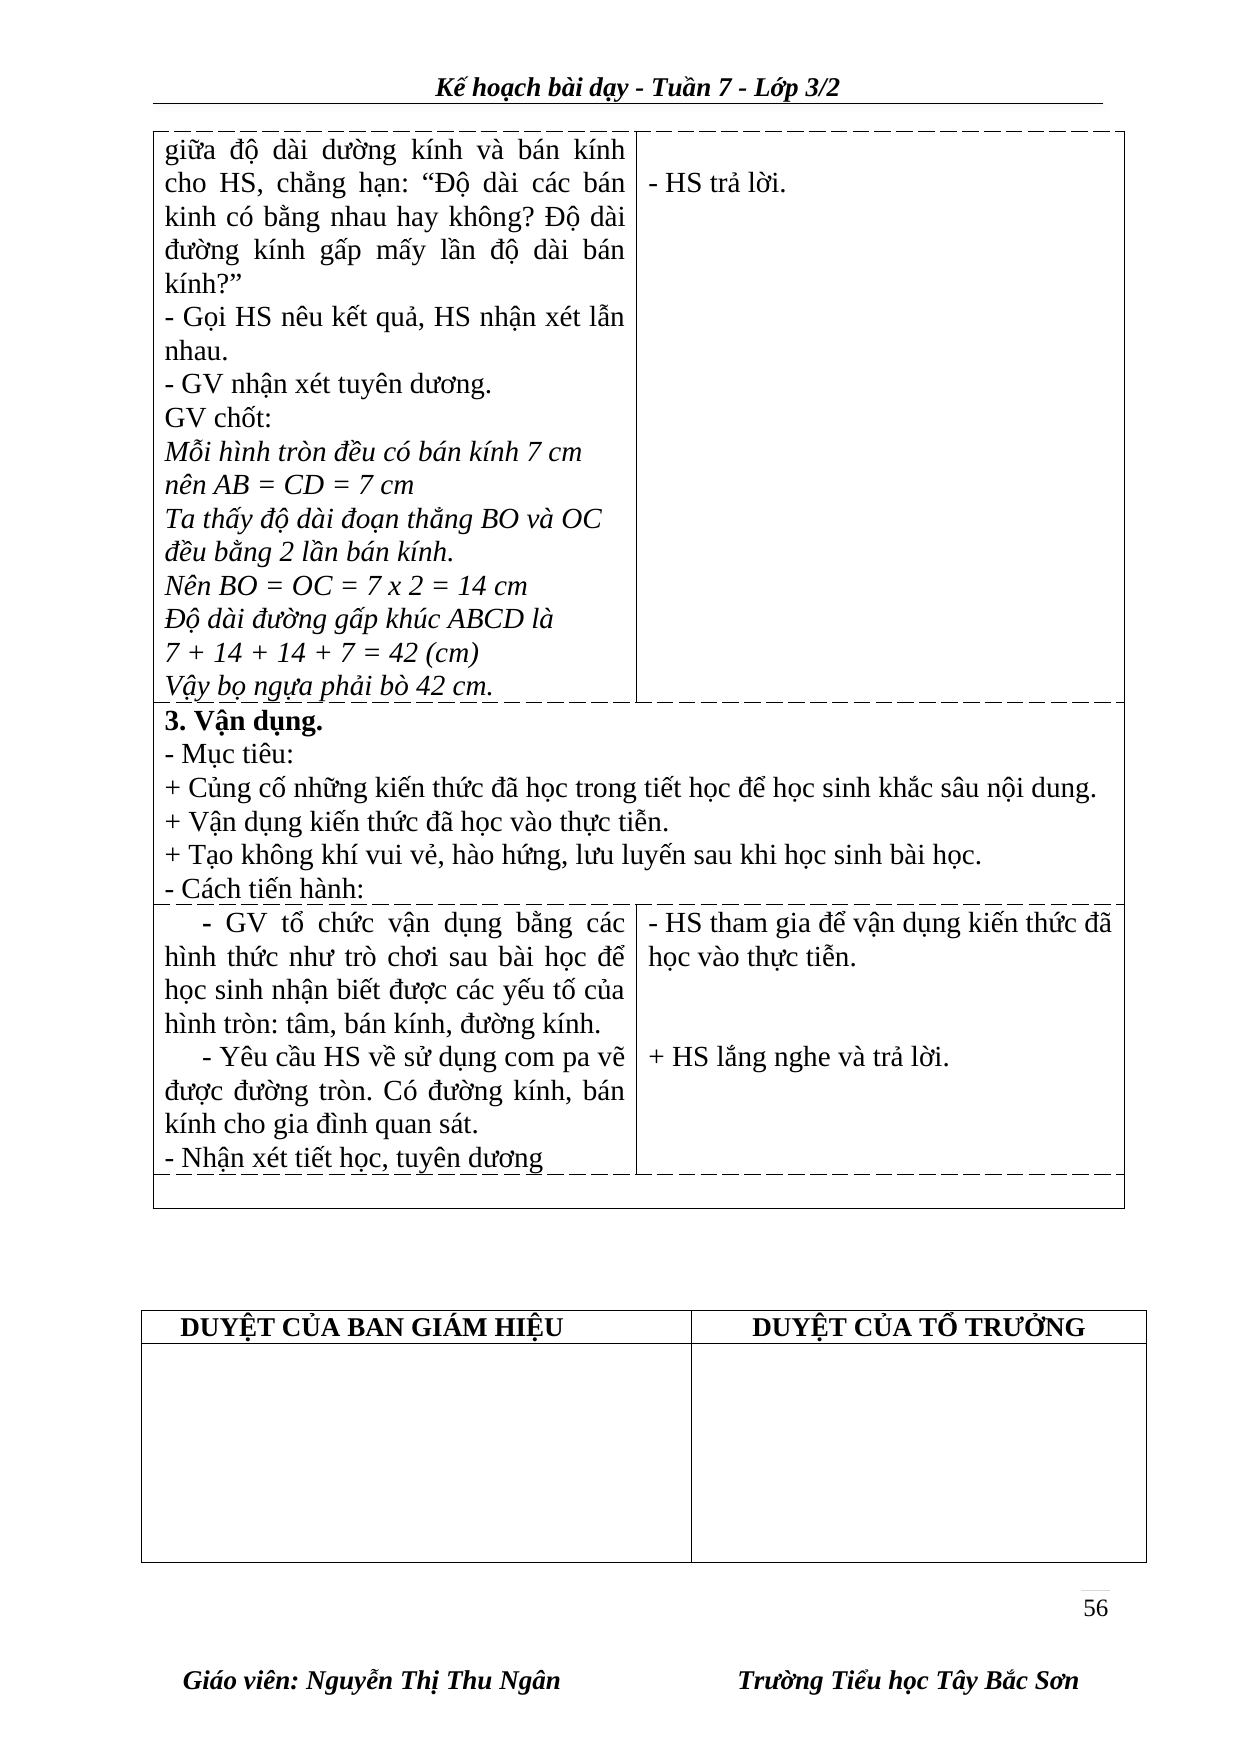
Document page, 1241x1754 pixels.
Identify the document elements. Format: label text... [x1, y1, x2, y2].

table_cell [637, 131, 1124, 702]
table_cell [142, 1344, 691, 1562]
table_cell [154, 1174, 1124, 1208]
table_cell 3. Vận dụng. - Mục tiêu: + Củng cố những kiến thức đã học trong tiết học để học sinh khắc sâu nội dung. + Vận dụng kiến thức đã học vào thực tiễn. + Tạo không khí vui vẻ, hào hứng, lưu luyến sau khi học sinh bài học. - Cách tiến hành: [154, 702, 1124, 904]
table_cell - HS tham gia để vận dụng kiến thức đã học vào thực tiễn. + HS lắng nghe và trả lời. [637, 904, 1124, 1174]
table_cell - GV tổ chức vận dụng bằng các hình thức như trò chơi sau bài học để học sinh nhận biết được các yếu tố của hình tròn: tâm, bán kính, đường kính. - Yêu cầu HS về sử dụng com pa vẽ được đường tròn. Có đường kính, bán kính cho gia đình quan sát. - Nhận xét tiết học, tuyên dương [154, 904, 636, 1174]
table_header DUYỆT CỦA TỔ TRƯỞNG [692, 1311, 1146, 1343]
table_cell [154, 131, 636, 702]
table_header DUYỆT CỦA BAN GIÁM HIỆU [142, 1311, 691, 1343]
table_cell [692, 1344, 1146, 1562]
